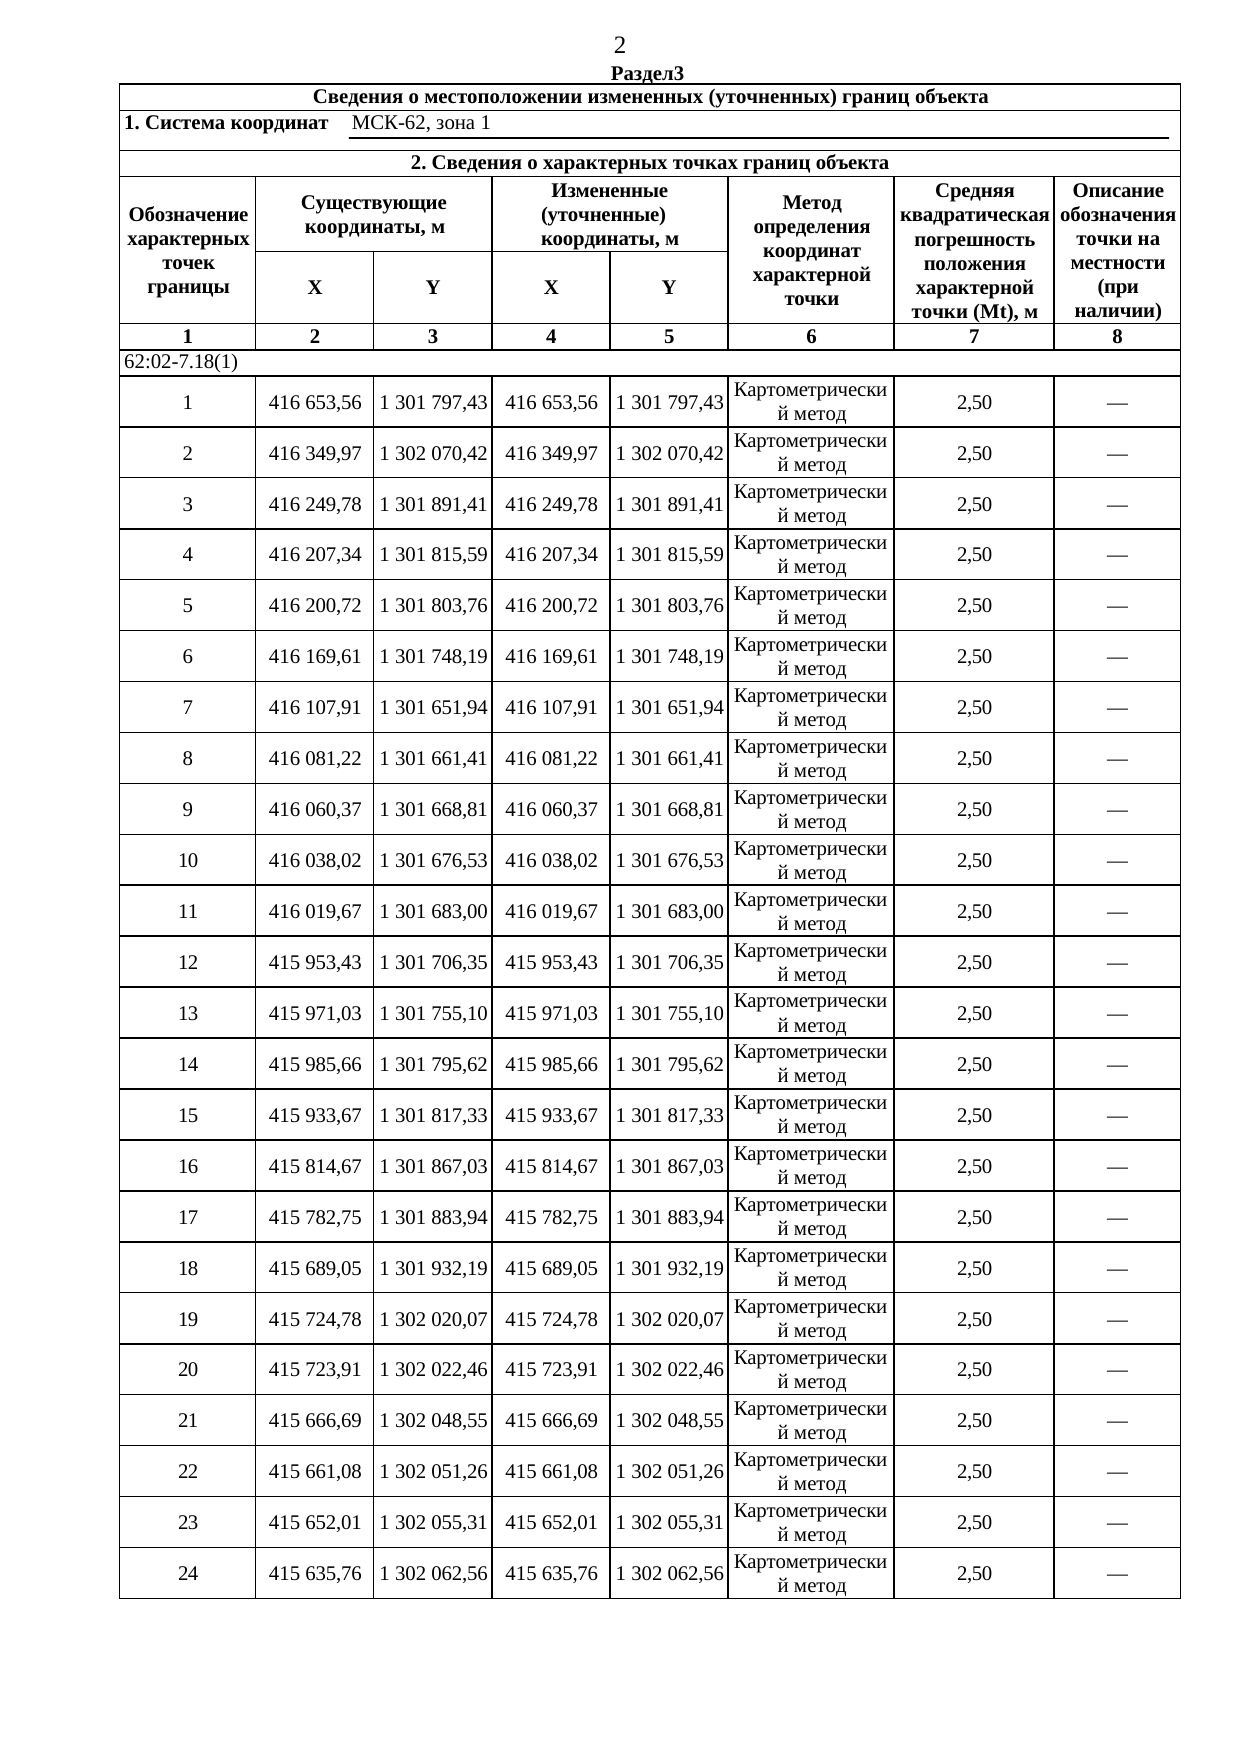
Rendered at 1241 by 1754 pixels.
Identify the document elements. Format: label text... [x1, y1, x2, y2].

table_cell 2,50 [895, 682, 1053, 732]
table_cell 1 301 661,41 [374, 733, 491, 782]
table_cell 1 301 797,43 [374, 377, 491, 426]
table_cell 1 301 891,41 [374, 478, 491, 528]
table_cell 1 302 062,56 [611, 1548, 727, 1597]
table_cell 416 349,97 [493, 428, 609, 477]
table_cell 415 723,91 [256, 1345, 373, 1394]
table_cell 415 635,76 [493, 1548, 609, 1597]
table_cell Картометрически й метод [729, 1090, 893, 1139]
table_cell — [1055, 580, 1180, 630]
table_cell 1 301 883,94 [611, 1192, 727, 1241]
table_cell 2,50 [895, 1293, 1053, 1343]
table_cell 1 301 668,81 [611, 784, 727, 833]
table_cell 62:02-7.18(1) [120, 351, 1180, 375]
table_cell 415 953,43 [493, 937, 609, 986]
table_cell — [1055, 784, 1180, 833]
table_cell 10 [120, 835, 255, 884]
table_cell — [1055, 1446, 1180, 1496]
table_cell 416 038,02 [256, 835, 373, 884]
table_cell 19 [120, 1293, 255, 1343]
table_cell Обозначение характерных точек границы [120, 177, 255, 323]
table_cell X [493, 252, 609, 323]
table_cell — [1055, 1243, 1180, 1292]
table_cell 15 [120, 1090, 255, 1139]
table_header Сведения о местоположении измененных (уточненных) границ объекта [120, 85, 1180, 109]
table_cell 4 [120, 530, 255, 579]
table_cell 1 302 070,42 [611, 428, 727, 477]
table_cell 3 [120, 478, 255, 528]
table_cell 2,50 [895, 886, 1053, 935]
table_cell 1 301 651,94 [374, 682, 491, 732]
table_cell Картометрически й метод [729, 428, 893, 477]
table_cell 415 652,01 [256, 1497, 373, 1547]
table_cell 1 301 795,62 [611, 1039, 727, 1088]
table_cell — [1055, 428, 1180, 477]
table_cell Картометрически й метод [729, 784, 893, 833]
table_cell 1 301 815,59 [374, 530, 491, 579]
table_cell 11 [120, 886, 255, 935]
table_cell 2,50 [895, 631, 1053, 681]
table_cell Картометрически й метод [729, 937, 893, 986]
table_cell 2,50 [895, 1090, 1053, 1139]
table_cell 1 301 932,19 [374, 1243, 491, 1292]
table_cell 4 [493, 324, 609, 349]
table_cell — [1055, 478, 1180, 528]
table_cell 415 666,69 [493, 1395, 609, 1445]
table_cell 1. Система координат МСК-62, зона 1 [120, 111, 1180, 149]
table_cell 8 [120, 733, 255, 782]
table_cell Картометрически й метод [729, 988, 893, 1037]
table_cell 416 019,67 [493, 886, 609, 935]
table_cell 1 301 883,94 [374, 1192, 491, 1241]
table_cell 2,50 [895, 733, 1053, 782]
table_cell Картометрически й метод [729, 530, 893, 579]
table_cell 416 060,37 [493, 784, 609, 833]
table_cell 416 081,22 [256, 733, 373, 782]
table_cell 2,50 [895, 988, 1053, 1037]
table_cell 1 301 668,81 [374, 784, 491, 833]
table_cell 2,50 [895, 478, 1053, 528]
table_cell 415 971,03 [256, 988, 373, 1037]
table_cell 18 [120, 1243, 255, 1292]
table_cell 1 302 051,26 [374, 1446, 491, 1496]
table_cell 1 301 706,35 [611, 937, 727, 986]
table_cell 1 301 755,10 [611, 988, 727, 1037]
table_cell 3 [374, 324, 491, 349]
table_cell Картометрически й метод [729, 886, 893, 935]
table_cell 20 [120, 1345, 255, 1394]
table_cell 1 301 748,19 [374, 631, 491, 681]
table_cell Картометрически й метод [729, 580, 893, 630]
table_cell — [1055, 1293, 1180, 1343]
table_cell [729, 1548, 893, 1597]
table_cell Картометрически й метод [729, 835, 893, 884]
table_cell — [1055, 1192, 1180, 1241]
table_cell 5 [611, 324, 727, 349]
table_cell Y [611, 252, 727, 323]
table_cell 416 207,34 [256, 530, 373, 579]
table_cell 416 169,61 [256, 631, 373, 681]
table_cell 1 301 748,19 [611, 631, 727, 681]
table_cell Описание обозначения точки на местности (при наличии) [1055, 177, 1180, 323]
table_cell Картометрически й метод [729, 631, 893, 681]
table_cell Картометрически й метод [729, 1345, 893, 1394]
table_cell 1 [120, 377, 255, 426]
table_cell 416 653,56 [493, 377, 609, 426]
table_cell Картометрически й метод [729, 1497, 893, 1547]
table_cell 416 169,61 [493, 631, 609, 681]
table_cell 1 301 803,76 [611, 580, 727, 630]
table_cell 416 107,91 [493, 682, 609, 732]
table_cell 1 302 055,31 [611, 1497, 727, 1547]
table_cell 415 985,66 [256, 1039, 373, 1088]
table_cell — [1055, 1548, 1180, 1597]
table_cell 1 301 683,00 [374, 886, 491, 935]
table_cell 24 [120, 1548, 255, 1597]
table_cell 9 [120, 784, 255, 833]
table_cell 415 782,75 [493, 1192, 609, 1241]
table_cell 6 [729, 324, 893, 349]
table_cell 13 [120, 988, 255, 1037]
table_cell 2,50 [895, 377, 1053, 426]
table_cell 23 [120, 1497, 255, 1547]
table_cell Метод определения координат характерной точки [729, 177, 893, 323]
table_cell 1 301 683,00 [611, 886, 727, 935]
table_cell 7 [895, 324, 1053, 349]
table_cell 415 814,67 [493, 1141, 609, 1190]
table_cell Картометрически й метод [729, 1192, 893, 1241]
table_cell — [1055, 937, 1180, 986]
table_cell 2 [256, 324, 373, 349]
table_cell — [1055, 377, 1180, 426]
table_cell 2,50 [895, 530, 1053, 579]
table_cell Картометрически й метод [729, 1293, 893, 1343]
table_cell — [1055, 1090, 1180, 1139]
table_cell 1 301 817,33 [374, 1090, 491, 1139]
table_cell 2,50 [895, 1446, 1053, 1496]
table_cell 1 301 815,59 [611, 530, 727, 579]
table_cell — [1055, 1039, 1180, 1088]
table_cell 416 060,37 [256, 784, 373, 833]
table_cell 2,50 [895, 1192, 1053, 1241]
table_cell 415 661,08 [493, 1446, 609, 1496]
table_cell 415 723,91 [493, 1345, 609, 1394]
table_cell 416 081,22 [493, 733, 609, 782]
table_cell 2,50 [895, 1141, 1053, 1190]
table_cell 1 302 062,56 [374, 1548, 491, 1597]
table_cell 2,50 [895, 1548, 1053, 1597]
table_cell 415 782,75 [256, 1192, 373, 1241]
table_cell — [1055, 988, 1180, 1037]
table_cell — [1055, 530, 1180, 579]
table_cell 2,50 [895, 1039, 1053, 1088]
table_cell 415 814,67 [256, 1141, 373, 1190]
table_cell Картометрически й метод [729, 1446, 893, 1496]
table_cell 2,50 [895, 428, 1053, 477]
table_cell 2,50 [895, 937, 1053, 986]
table_cell — [1055, 1141, 1180, 1190]
table_cell 415 689,05 [493, 1243, 609, 1292]
table_cell 1 302 055,31 [374, 1497, 491, 1547]
table_cell 2,50 [895, 1243, 1053, 1292]
table_cell 415 724,78 [256, 1293, 373, 1343]
table_cell 2,50 [895, 580, 1053, 630]
table_cell 416 249,78 [256, 478, 373, 528]
table_cell 2,50 [895, 1395, 1053, 1445]
table_cell Картометрически й метод [729, 1395, 893, 1445]
table_cell 1 301 867,03 [611, 1141, 727, 1190]
table_cell — [1055, 886, 1180, 935]
table_cell 415 666,69 [256, 1395, 373, 1445]
table_cell 1 301 797,43 [611, 377, 727, 426]
table_cell 415 933,67 [256, 1090, 373, 1139]
table_cell 1 302 022,46 [374, 1345, 491, 1394]
table_cell 416 349,97 [256, 428, 373, 477]
table_cell 415 971,03 [493, 988, 609, 1037]
table_cell 14 [120, 1039, 255, 1088]
table_cell 1 301 661,41 [611, 733, 727, 782]
table_cell 416 200,72 [256, 580, 373, 630]
table_cell 12 [120, 937, 255, 986]
table_cell — [1055, 733, 1180, 782]
table_cell X [256, 252, 373, 323]
table_cell 1 301 706,35 [374, 937, 491, 986]
table_cell 1 301 932,19 [611, 1243, 727, 1292]
table_cell 416 200,72 [493, 580, 609, 630]
table_cell 2 [120, 428, 255, 477]
table_cell Картометрически й метод [729, 733, 893, 782]
table_cell 1 301 891,41 [611, 478, 727, 528]
table_cell Y [374, 252, 491, 323]
table_cell — [1055, 682, 1180, 732]
table_cell — [1055, 1345, 1180, 1394]
table_cell Измененные (уточненные) координаты, м [493, 177, 727, 251]
table_cell Картометрически й метод [729, 478, 893, 528]
table_cell 2,50 [895, 835, 1053, 884]
table_cell 1 302 051,26 [611, 1446, 727, 1496]
table_cell 416 038,02 [493, 835, 609, 884]
table_cell Картометрически й метод [729, 1039, 893, 1088]
table_cell 1 302 020,07 [611, 1293, 727, 1343]
table_cell 1 302 020,07 [374, 1293, 491, 1343]
table_cell 1 301 803,76 [374, 580, 491, 630]
table_cell 415 635,76 [256, 1548, 373, 1597]
table_cell 2. Сведения о характерных точках границ объекта [120, 151, 1180, 176]
table_cell 415 661,08 [256, 1446, 373, 1496]
table_cell Картометрически й метод [729, 682, 893, 732]
table_cell 8 [1055, 324, 1180, 349]
table_cell 1 301 676,53 [374, 835, 491, 884]
table_cell 416 249,78 [493, 478, 609, 528]
table_cell 1 301 676,53 [611, 835, 727, 884]
table_cell 2,50 [895, 1345, 1053, 1394]
table_cell 1 301 817,33 [611, 1090, 727, 1139]
table_cell — [1055, 1497, 1180, 1547]
table_cell — [1055, 1395, 1180, 1445]
table_cell 415 689,05 [256, 1243, 373, 1292]
table_cell Картометрически й метод [729, 377, 893, 426]
table_cell 22 [120, 1446, 255, 1496]
table_cell — [1055, 631, 1180, 681]
table_cell 1 301 795,62 [374, 1039, 491, 1088]
table_cell Существующие координаты, м [256, 177, 491, 251]
table_cell 1 [120, 324, 255, 349]
table_cell 416 107,91 [256, 682, 373, 732]
table_cell 416 207,34 [493, 530, 609, 579]
table_cell 7 [120, 682, 255, 732]
table_cell 6 [120, 631, 255, 681]
table_cell 415 953,43 [256, 937, 373, 986]
table_cell 415 985,66 [493, 1039, 609, 1088]
table_cell 2,50 [895, 784, 1053, 833]
table_cell 1 302 070,42 [374, 428, 491, 477]
table_cell Картометрически й метод [729, 1141, 893, 1190]
table_cell 21 [120, 1395, 255, 1445]
table_cell Средняя квадратическая погрешность положения характерной точки (Mt), м [895, 177, 1053, 323]
table_cell 1 302 048,55 [374, 1395, 491, 1445]
table_cell Картометрически й метод [729, 1243, 893, 1292]
table_cell — [1055, 835, 1180, 884]
table_cell 416 653,56 [256, 377, 373, 426]
table_cell 16 [120, 1141, 255, 1190]
table_cell 1 301 755,10 [374, 988, 491, 1037]
table_cell 415 933,67 [493, 1090, 609, 1139]
table_cell 17 [120, 1192, 255, 1241]
table_cell 1 301 867,03 [374, 1141, 491, 1190]
table_cell 415 724,78 [493, 1293, 609, 1343]
table_cell 416 019,67 [256, 886, 373, 935]
table_cell 1 301 651,94 [611, 682, 727, 732]
table_cell 5 [120, 580, 255, 630]
table_cell 415 652,01 [493, 1497, 609, 1547]
table_cell 2,50 [895, 1497, 1053, 1547]
table_cell 1 302 022,46 [611, 1345, 727, 1394]
table_cell 1 302 048,55 [611, 1395, 727, 1445]
